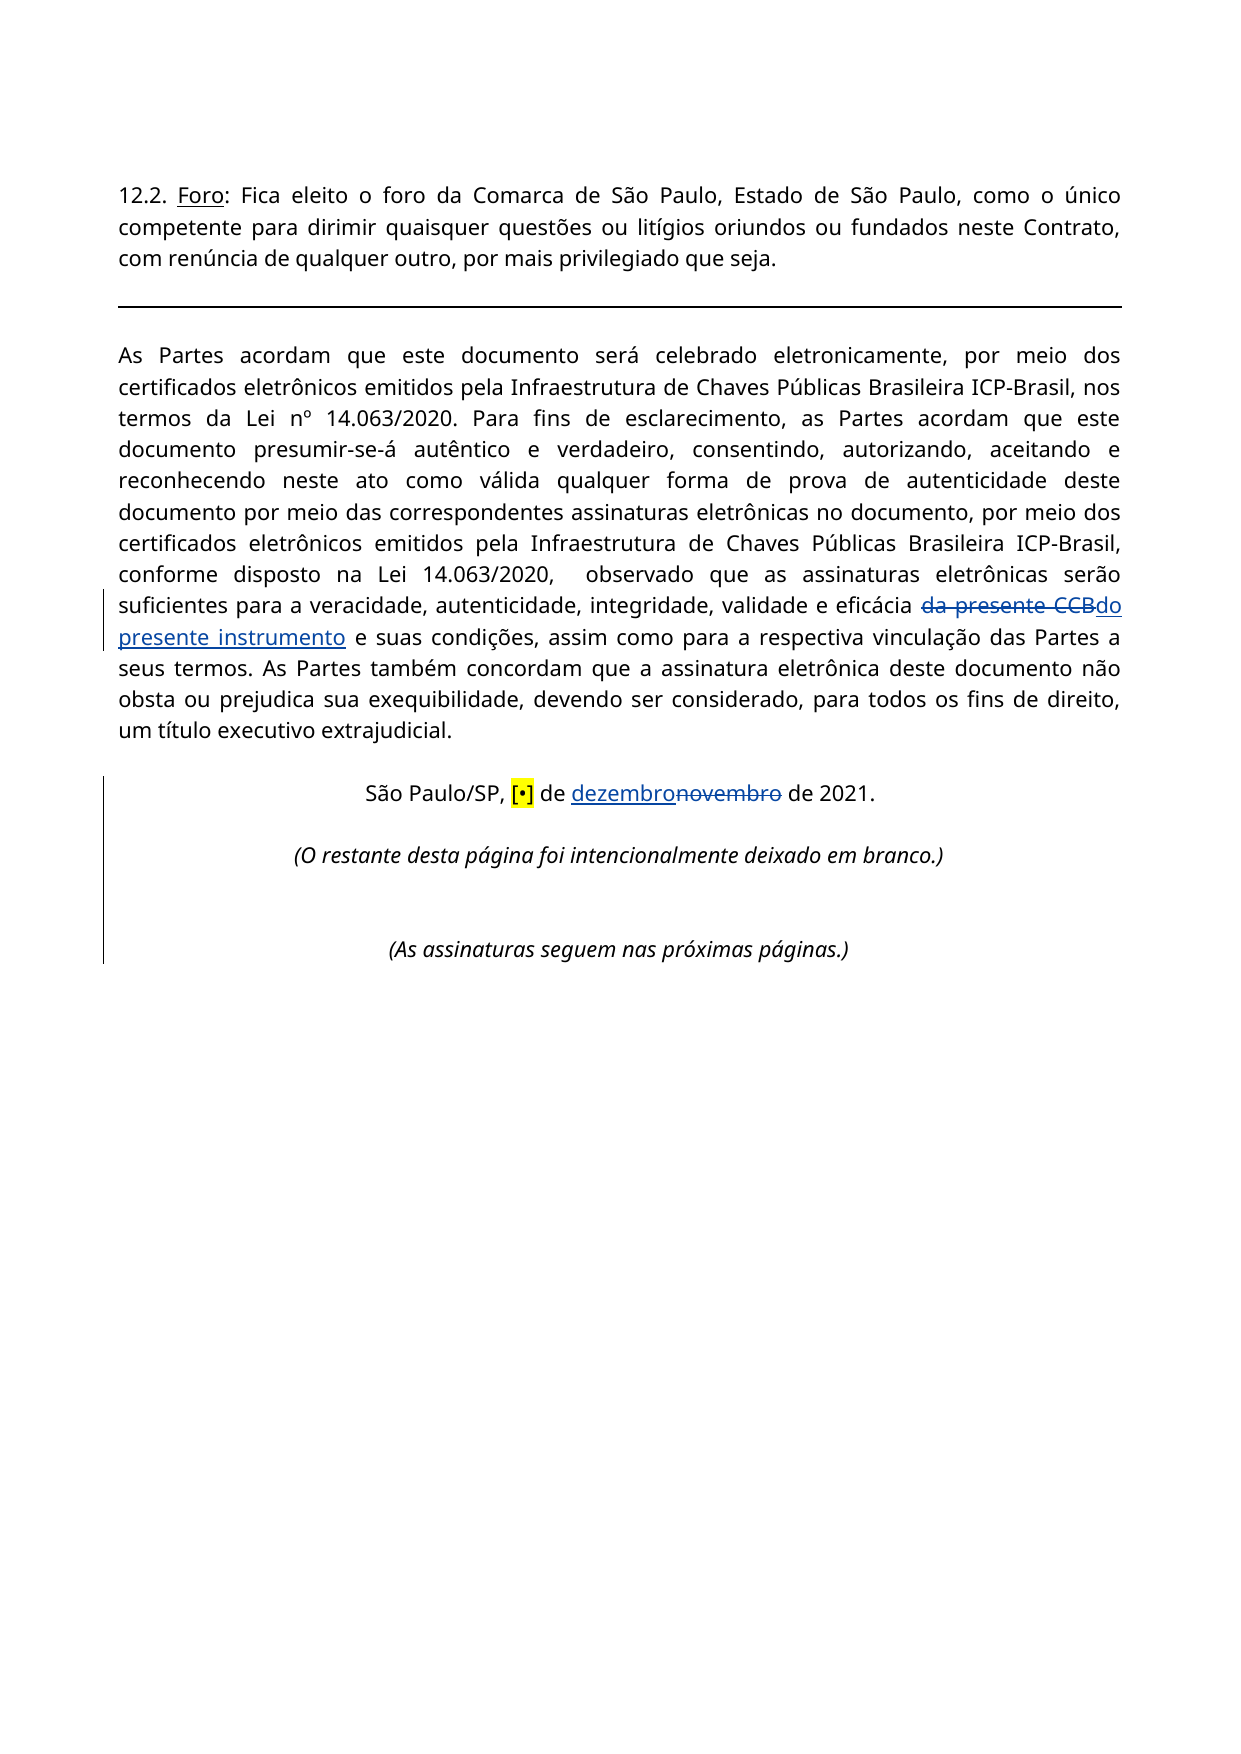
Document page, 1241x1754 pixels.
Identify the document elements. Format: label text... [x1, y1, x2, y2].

text (As assinaturas seguem nas próximas páginas.) [118, 933, 1122, 964]
text As Partes acordam que este documento será celebrado eletronicamente, por meio dos certificados eletrônicos emitidos pela Infraestrutura de Chaves Públicas Brasileira ICP-Brasil, nos termos da Lei nº 14.063/2020. Para fins de esclarecimento, as Partes acordam que este documento presumir-se-á autêntico e verdadeiro, consentindo, autorizando, aceitando e reconhecendo neste ato como válida qualquer forma de prova de autenticidade deste documento por meio das correspondentes assinaturas eletrônicas no documento, por meio dos certificados eletrônicos emitidos pela Infraestrutura de Chaves Públicas Brasileira ICP-Brasil, conforme disposto na Lei 14.063/2020, observado que as assinaturas eletrônicas serão suficientes para a veracidade, autenticidade, integridade, validade e eficácia e suas condições, assim como para a respectiva vinculação das Partes a seus termos. As Partes também concordam que a assinatura eletrônica deste documento não obsta ou prejudica sua exequibilidade, devendo ser considerado, para todos os fins de direito, um título executivo extrajudicial. [118, 339, 1122, 745]
text São Paulo/SP, [•] de de 2021. [118, 776, 1122, 808]
list Foro: Fica eleito o foro da Comarca de São Paulo, Estado de São Paulo, como o único competente para dirimir quaisquer questões ou litígios oriundos ou fundados neste Contrato, com renúncia de qualquer outro, por mais privilegiado que seja. [118, 179, 1122, 273]
text (O restante desta página foi intencionalmente deixado em branco.) [118, 839, 1122, 870]
